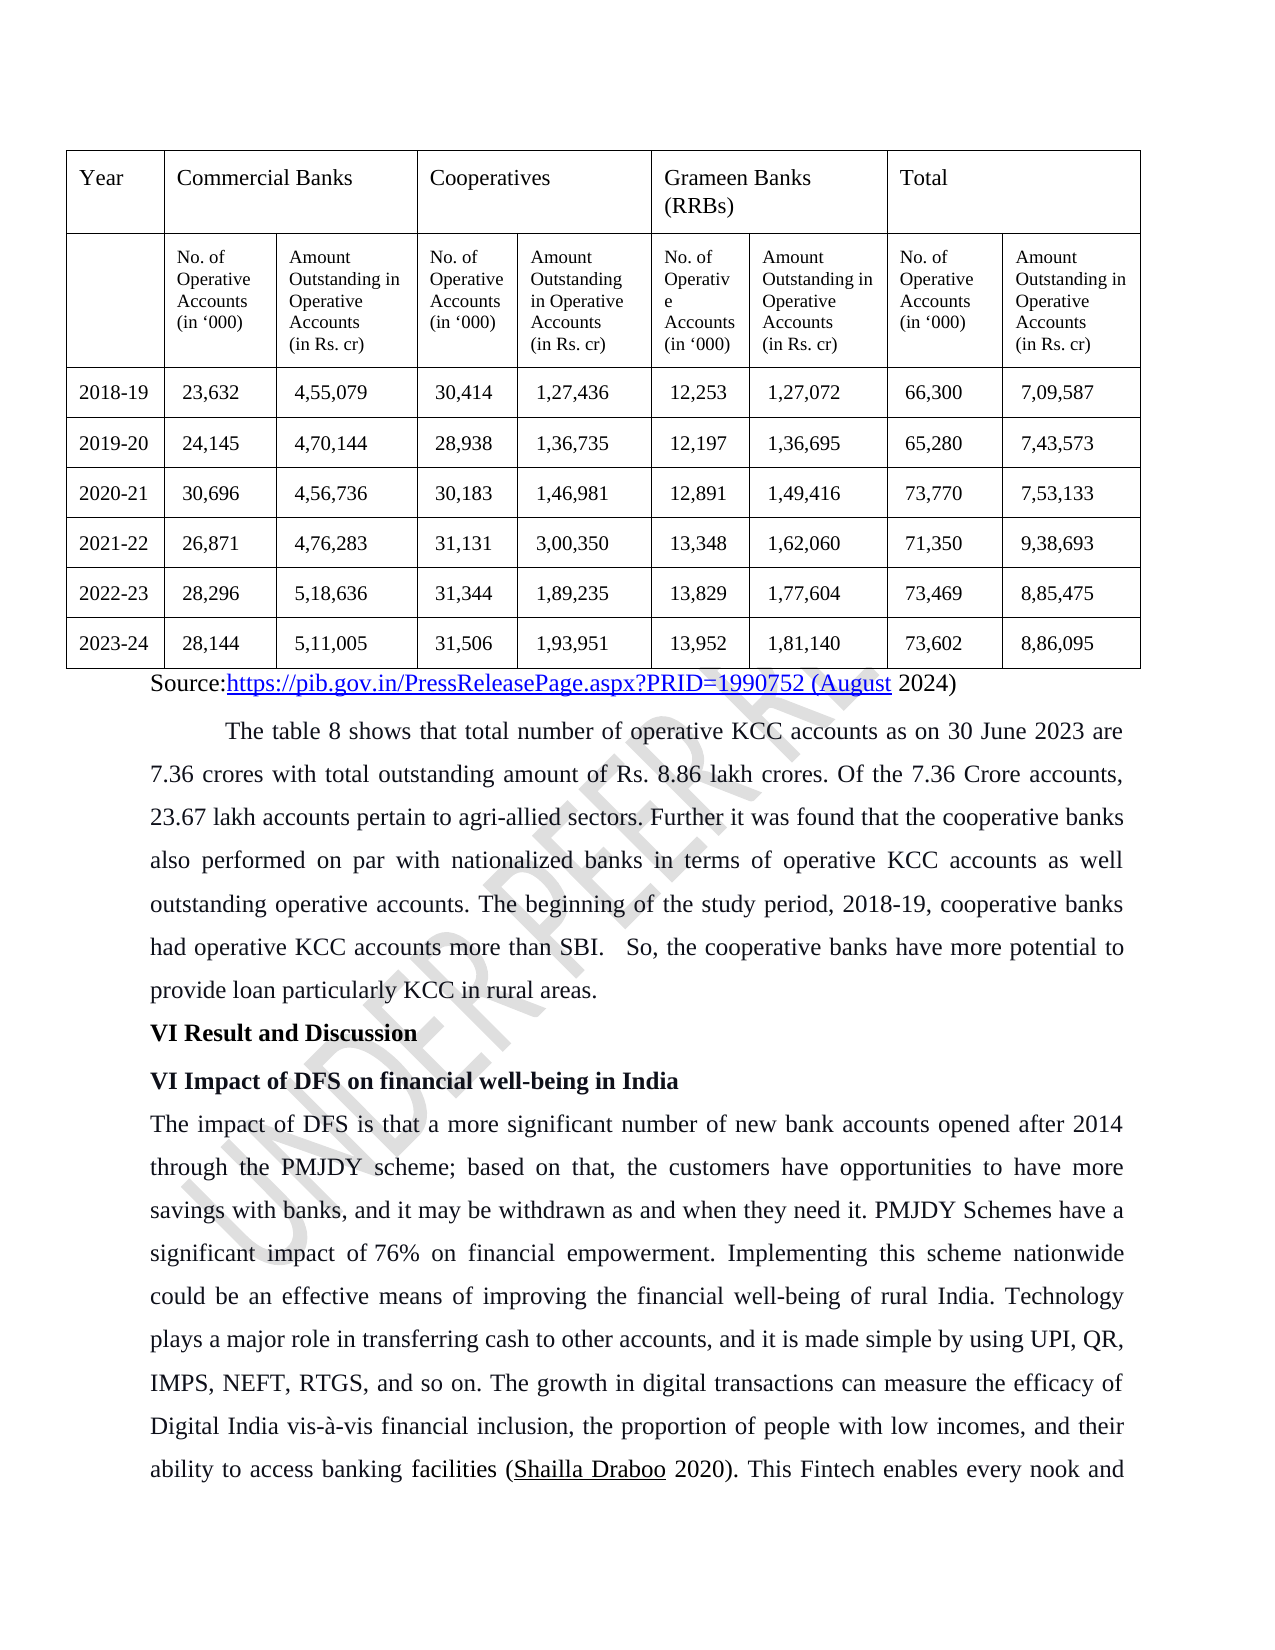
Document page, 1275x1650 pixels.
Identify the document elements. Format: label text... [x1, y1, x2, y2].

table_cell 8,86,095 [1003, 618, 1140, 667]
table_cell 28,296 [165, 568, 276, 617]
table_cell 2020-21 [67, 468, 164, 517]
table_cell 1,81,140 [750, 618, 887, 667]
table_cell 71,350 [888, 518, 1002, 567]
table_cell 28,144 [165, 618, 276, 667]
table_cell 31,506 [418, 618, 517, 667]
table_cell Amount Outstanding in Operative Accounts (in Rs. cr) [750, 234, 887, 367]
table_cell 2023-24 [67, 618, 164, 667]
table_cell 2021-22 [67, 518, 164, 567]
table_cell 1,27,072 [750, 368, 887, 417]
text The table 8 shows that total number of operative KCC accounts as on 30 June 2023 are 7.36 crores with total outstanding amount of Rs. 8.86 lakh crores. Of the 7.36 Crore accounts, 23.67 lakh accounts pertain to agri-allied sectors. Further it was found that the cooperative banks also performed on par with nationalized banks in terms of operative KCC accounts as well outstanding operative accounts. The beginning of the study period, 2018-19, cooperative banks had operative KCC accounts more than SBI. So, the cooperative banks have more potential to provide loan particularly KCC in rural areas. [150, 716, 1125, 1004]
table_cell Amount Outstanding in Operative Accounts (in Rs. cr) [1003, 234, 1140, 367]
table_cell 13,952 [652, 618, 749, 667]
table_cell No. of Operative Accounts (in ‘000) [652, 234, 749, 367]
table_cell 73,770 [888, 468, 1002, 517]
table_cell 30,696 [165, 468, 276, 517]
table_cell 13,829 [652, 568, 749, 617]
table_cell 31,344 [418, 568, 517, 617]
table_cell 65,280 [888, 418, 1002, 467]
table_header Total [888, 151, 1140, 233]
table_cell 26,871 [165, 518, 276, 567]
table_cell 2019-20 [67, 418, 164, 467]
table_cell No. of Operative Accounts (in ‘000) [418, 234, 517, 367]
table_cell 66,300 [888, 368, 1002, 417]
table_cell 1,89,235 [518, 568, 651, 617]
table_cell 4,70,144 [277, 418, 417, 467]
table_cell Amount Outstanding in Operative Accounts (in Rs. cr) [518, 234, 651, 367]
table_cell No. of Operative Accounts (in ‘000) [888, 234, 1002, 367]
table_cell 30,414 [418, 368, 517, 417]
text VI Result and Discussion [150, 1018, 1125, 1047]
table_cell 31,131 [418, 518, 517, 567]
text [150, 1109, 1125, 1483]
table_cell 12,197 [652, 418, 749, 467]
table_cell 1,49,416 [750, 468, 887, 517]
table_cell 7,43,573 [1003, 418, 1140, 467]
table_cell 73,602 [888, 618, 1002, 667]
table_cell 1,77,604 [750, 568, 887, 617]
table_cell Amount Outstanding in Operative Accounts (in Rs. cr) [277, 234, 417, 367]
table_cell 12,891 [652, 468, 749, 517]
table_cell 13,348 [652, 518, 749, 567]
text Source:https://pib.gov.in/PressReleasePage.aspx?PRID=1990752 (August 2024) [150, 669, 1125, 697]
table_cell 24,145 [165, 418, 276, 467]
table_cell 28,938 [418, 418, 517, 467]
table_cell 1,93,951 [518, 618, 651, 667]
table_cell 9,38,693 [1003, 518, 1140, 567]
table_cell 8,85,475 [1003, 568, 1140, 617]
table_cell 2018-19 [67, 368, 164, 417]
table_cell 7,53,133 [1003, 468, 1140, 517]
table_cell 3,00,350 [518, 518, 651, 567]
table_cell 1,46,981 [518, 468, 651, 517]
table_cell 1,27,436 [518, 368, 651, 417]
table_cell 4,55,079 [277, 368, 417, 417]
table_cell 1,36,695 [750, 418, 887, 467]
table_header Cooperatives [418, 151, 651, 233]
table_cell 73,469 [888, 568, 1002, 617]
table_cell 1,36,735 [518, 418, 651, 467]
table_cell 1,62,060 [750, 518, 887, 567]
table_header Grameen Banks (RRBs) [652, 151, 887, 233]
table_header Year [67, 151, 164, 233]
table_cell 5,11,005 [277, 618, 417, 667]
table_cell 23,632 [165, 368, 276, 417]
table_cell [67, 234, 164, 367]
table_cell 4,56,736 [277, 468, 417, 517]
table_cell 7,09,587 [1003, 368, 1140, 417]
table_cell 30,183 [418, 468, 517, 517]
table_header Commercial Banks [165, 151, 417, 233]
table_cell 12,253 [652, 368, 749, 417]
table_cell No. of Operative Accounts (in ‘000) [165, 234, 276, 367]
table_cell 4,76,283 [277, 518, 417, 567]
table_cell 5,18,636 [277, 568, 417, 617]
table_cell 2022-23 [67, 568, 164, 617]
text VI Impact of DFS on financial well-being in India [150, 1066, 1125, 1094]
